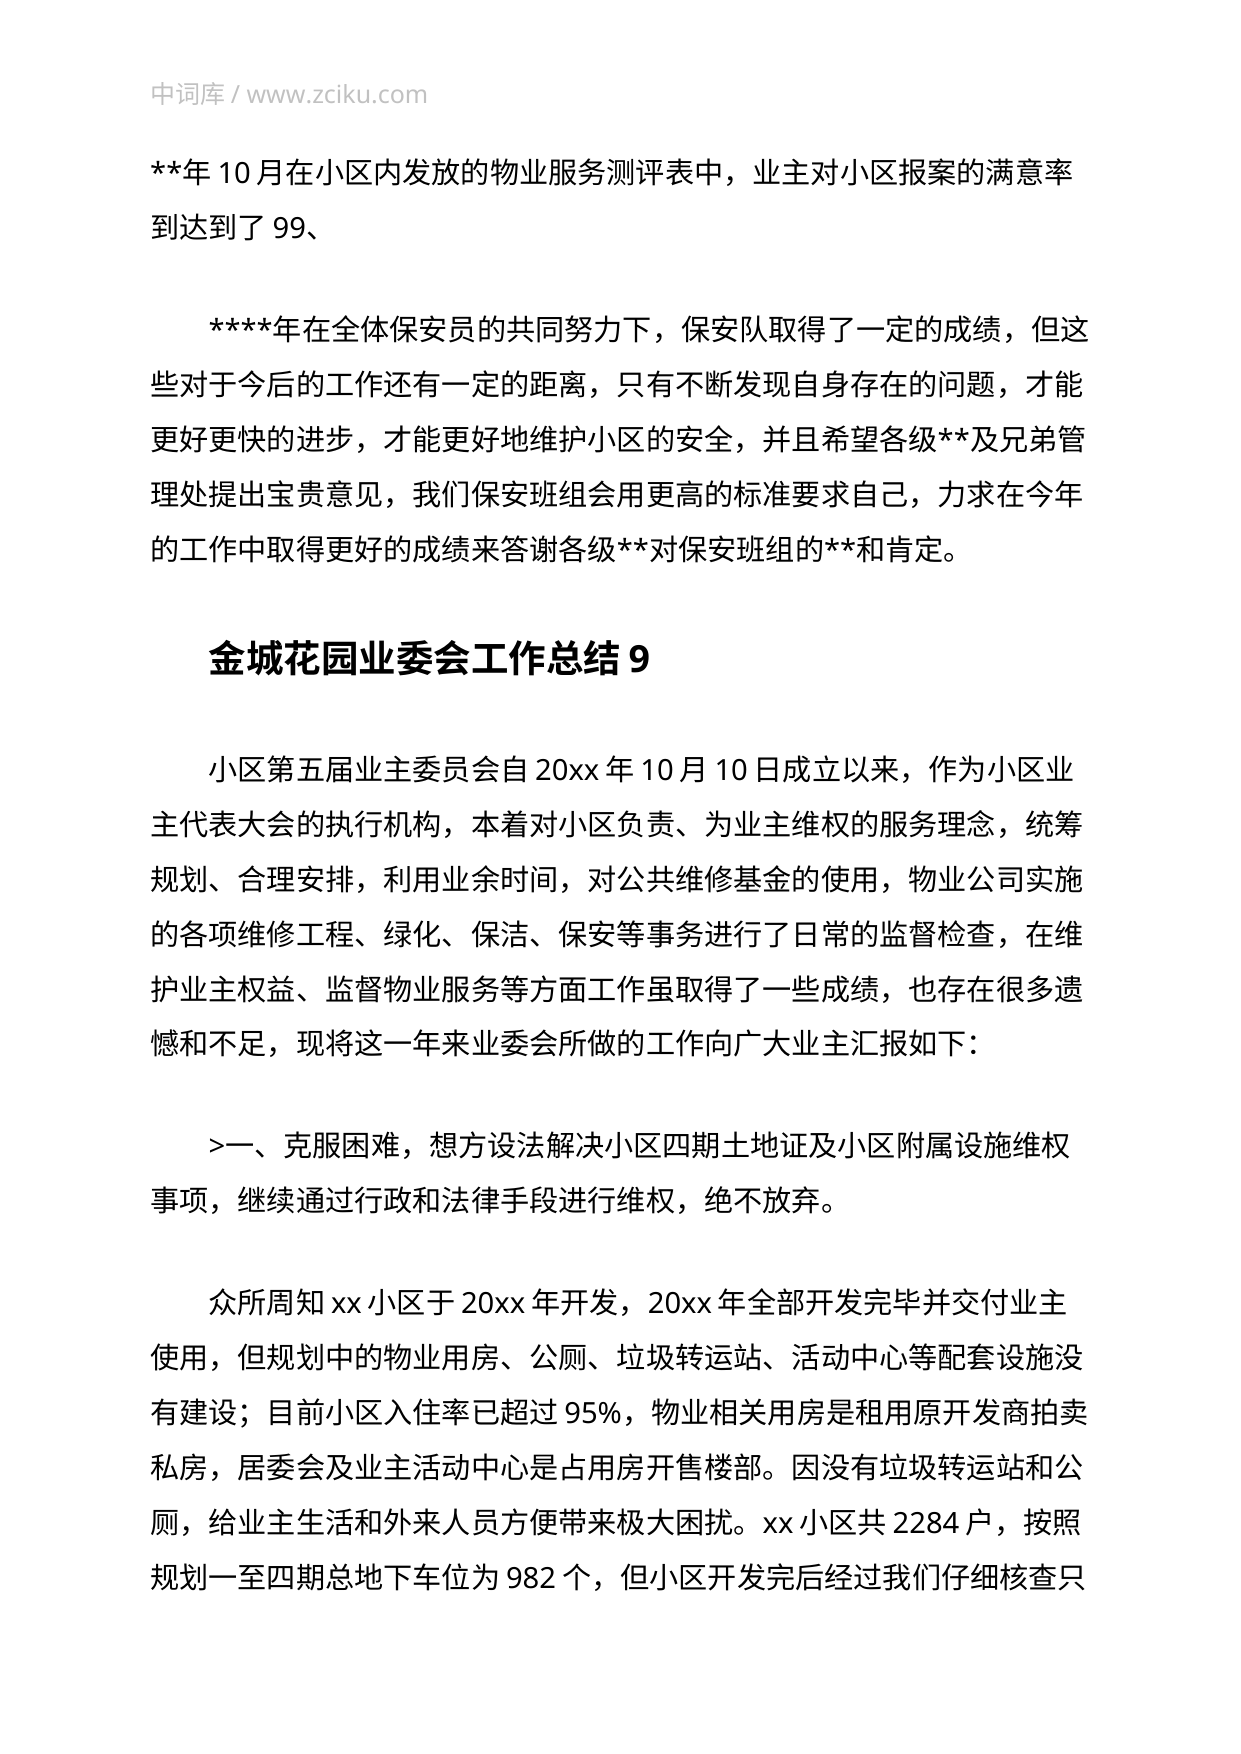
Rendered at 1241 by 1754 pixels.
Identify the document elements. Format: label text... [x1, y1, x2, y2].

text ****年在全体保安员的共同努力下，保安队取得了一定的成绩，但这些对于今后的工作还有一定的距离，只有不断发现自身存在的问题，才能更好更快的进步，才能更好地维护小区的安全，并且希望各级**及兄弟管理处提出宝贵意见，我们保安班组会用更高的标准要求自己，力求在今年的工作中取得更好的成绩来答谢各级**对保安班组的**和肯定。 [150, 307, 1090, 569]
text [150, 150, 1090, 247]
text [150, 1279, 1090, 1597]
text 金城花园业委会工作总结9 [150, 629, 1090, 683]
text 小区第五届业主委员会自20xx年10月10日成立以来，作为小区业主代表大会的执行机构，本着对小区负责、为业主维权的服务理念，统筹规划、合理安排，利用业余时间，对公共维修基金的使用，物业公司实施的各项维修工程、绿化、保洁、保安等事务进行了日常的监督检查，在维护业主权益、监督物业服务等方面工作虽取得了一些成绩，也存在很多遗憾和不足，现将这一年来业委会所做的工作向广大业主汇报如下： [150, 746, 1090, 1063]
text >一、克服困难，想方设法解决小区四期土地证及小区附属设施维权事项，继续通过行政和法律手段进行维权，绝不放弃。 [150, 1123, 1090, 1220]
